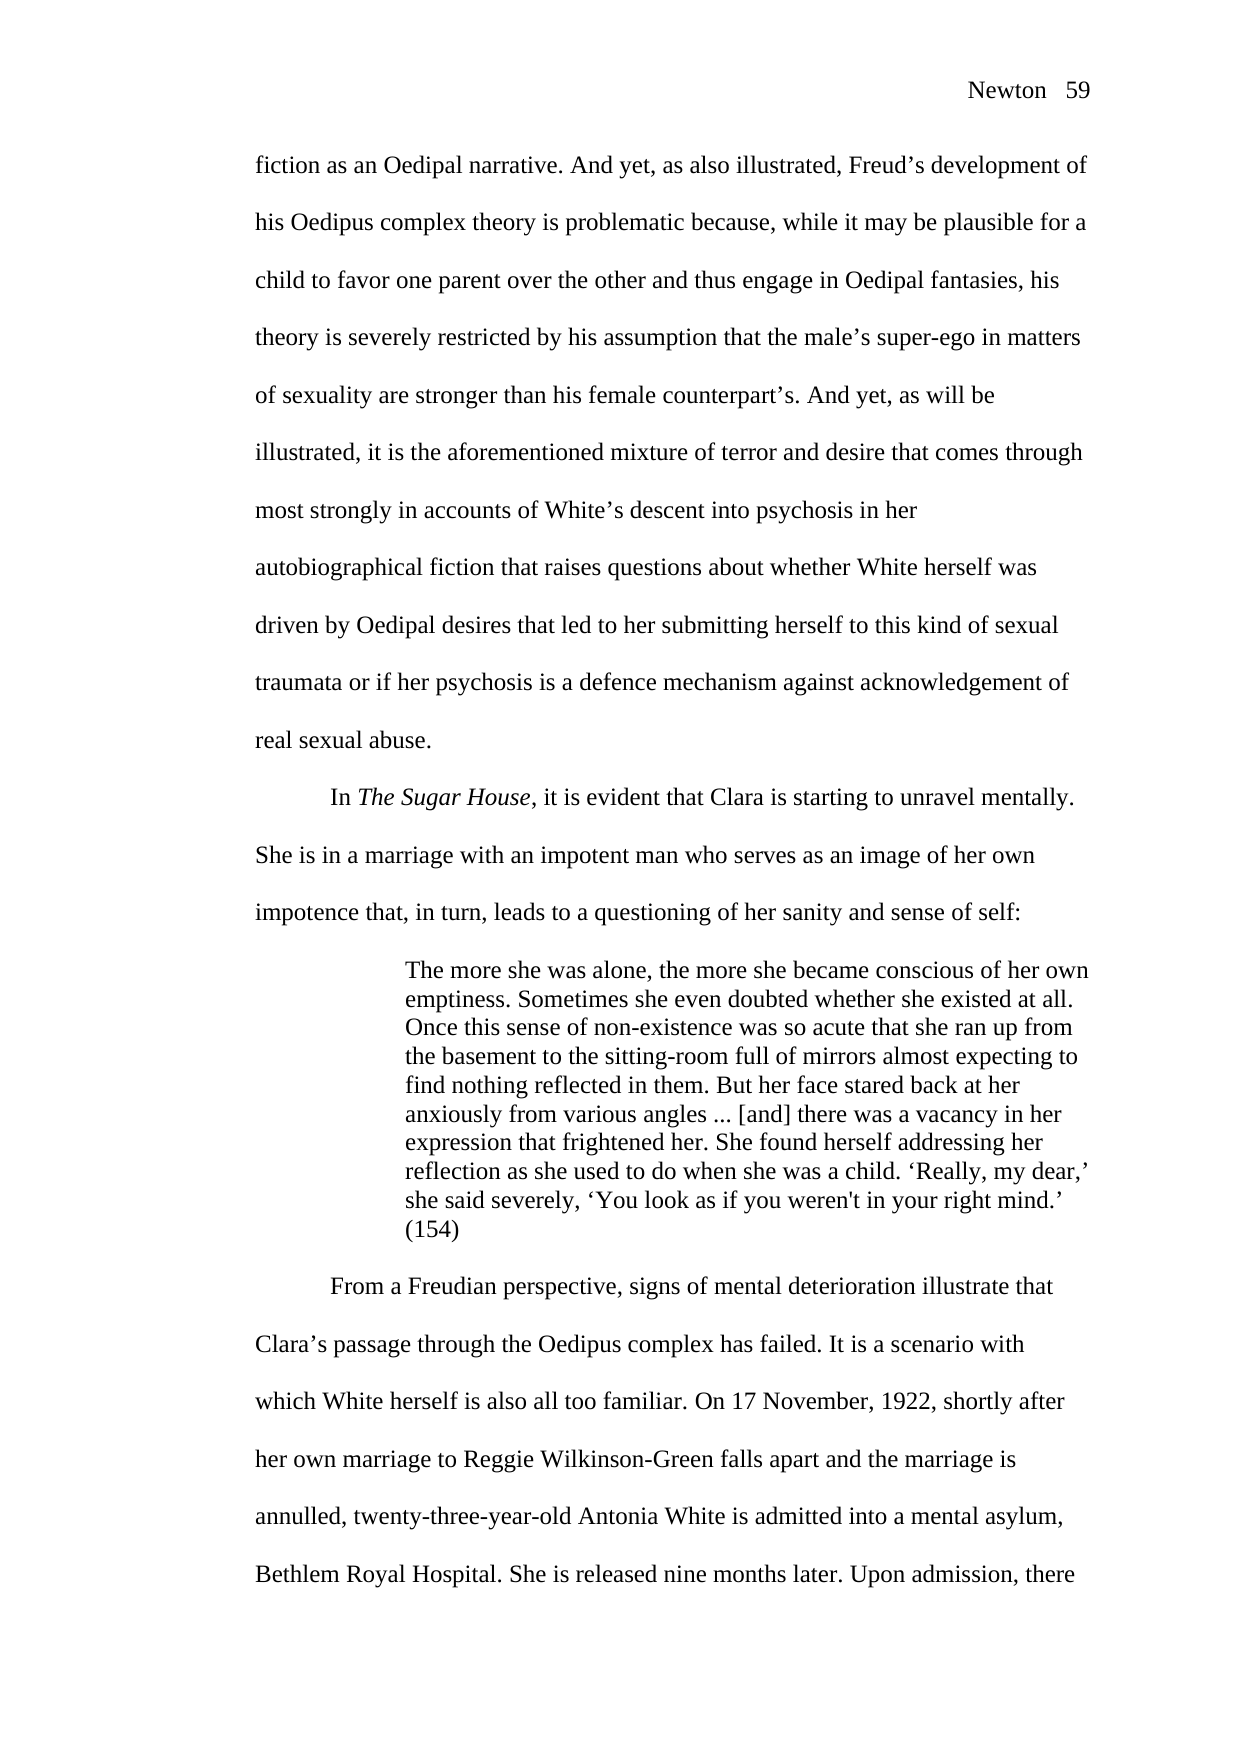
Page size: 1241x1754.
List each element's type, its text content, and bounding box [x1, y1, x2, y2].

text The more she was alone, the more she became conscious of her own emptiness. Sometimes she even doubted whether she existed at all. Once this sense of non-existence was so acute that she ran up from the basement to the sitting-room full of mirrors almost expecting to find nothing reflected in them. But her face stared back at her anxiously from various angles ... [and] there was a vacancy in her expression that frightened her. She found herself addressing her reflection as she used to do when she was a child. ‘Really, my dear,’ she said severely, ‘You look as if you weren't in your right mind.’ (154) [405, 955, 1090, 1271]
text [255, 150, 1089, 754]
text In The Sugar House, it is evident that Clara is starting to unravel mentally. She is in a marriage with an impotent man who serves as an image of her own impotence that, in turn, leads to a questioning of her sanity and sense of self: [255, 782, 1090, 926]
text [255, 1271, 1090, 1587]
